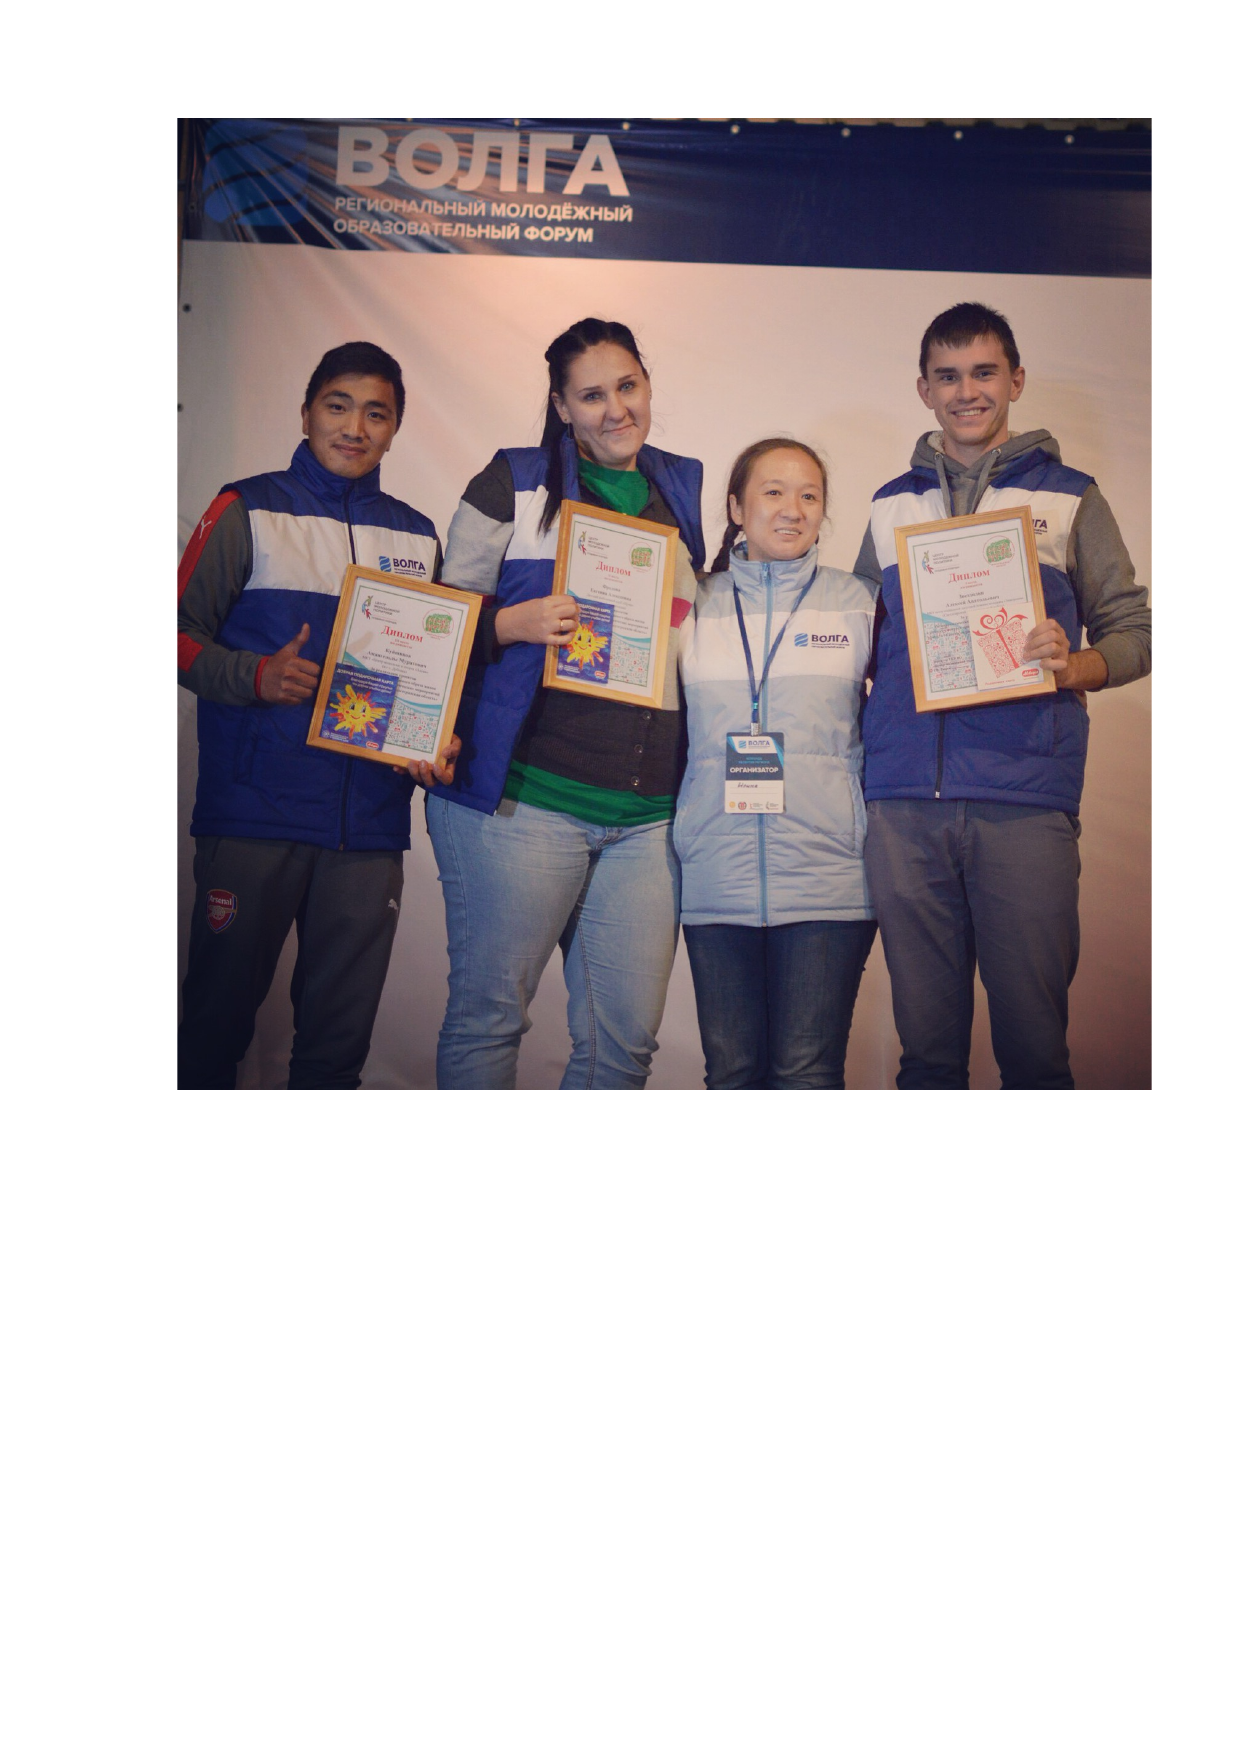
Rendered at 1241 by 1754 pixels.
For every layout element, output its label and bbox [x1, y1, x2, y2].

picture [177, 118, 1152, 1090]
